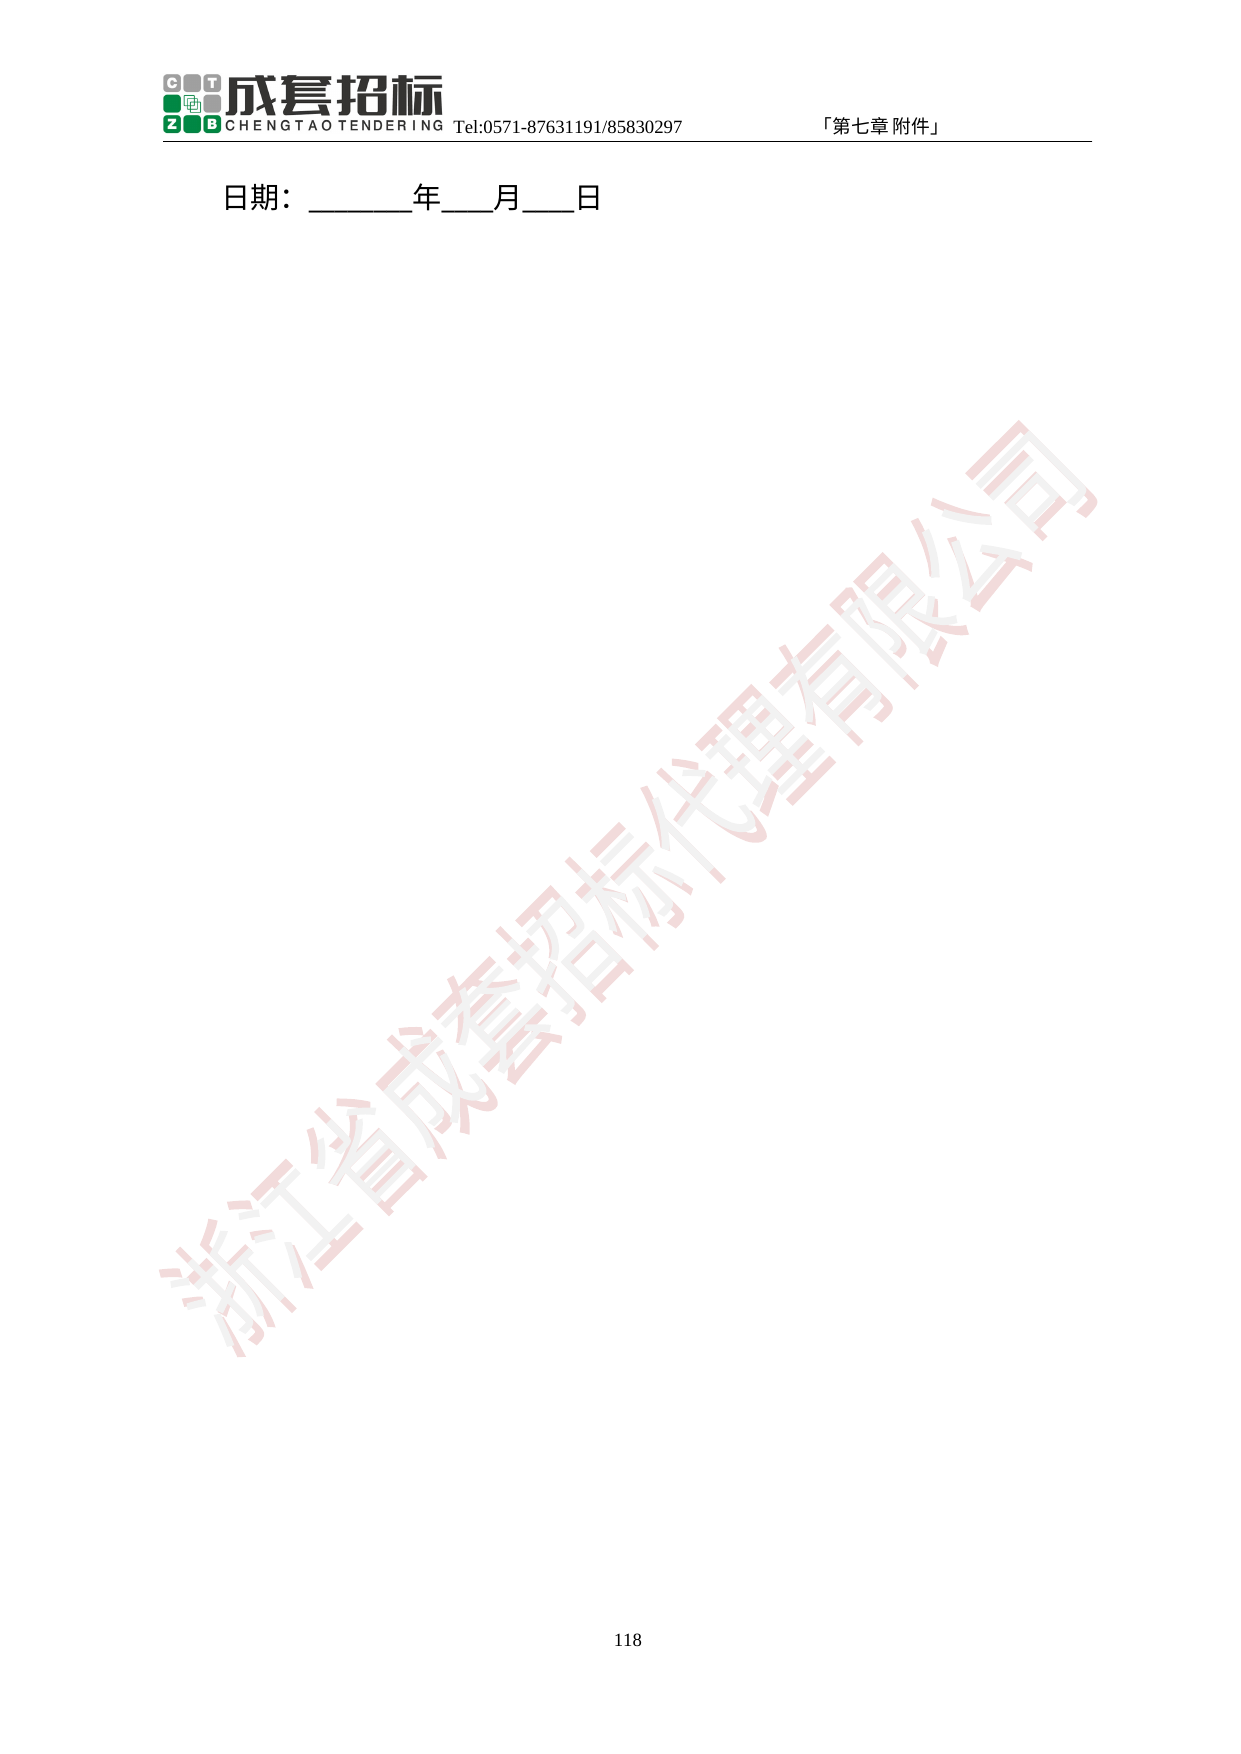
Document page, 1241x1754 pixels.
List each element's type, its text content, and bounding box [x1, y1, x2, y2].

picture [162, 73, 444, 134]
text 日期：________年____月____日 [162, 174, 1092, 217]
